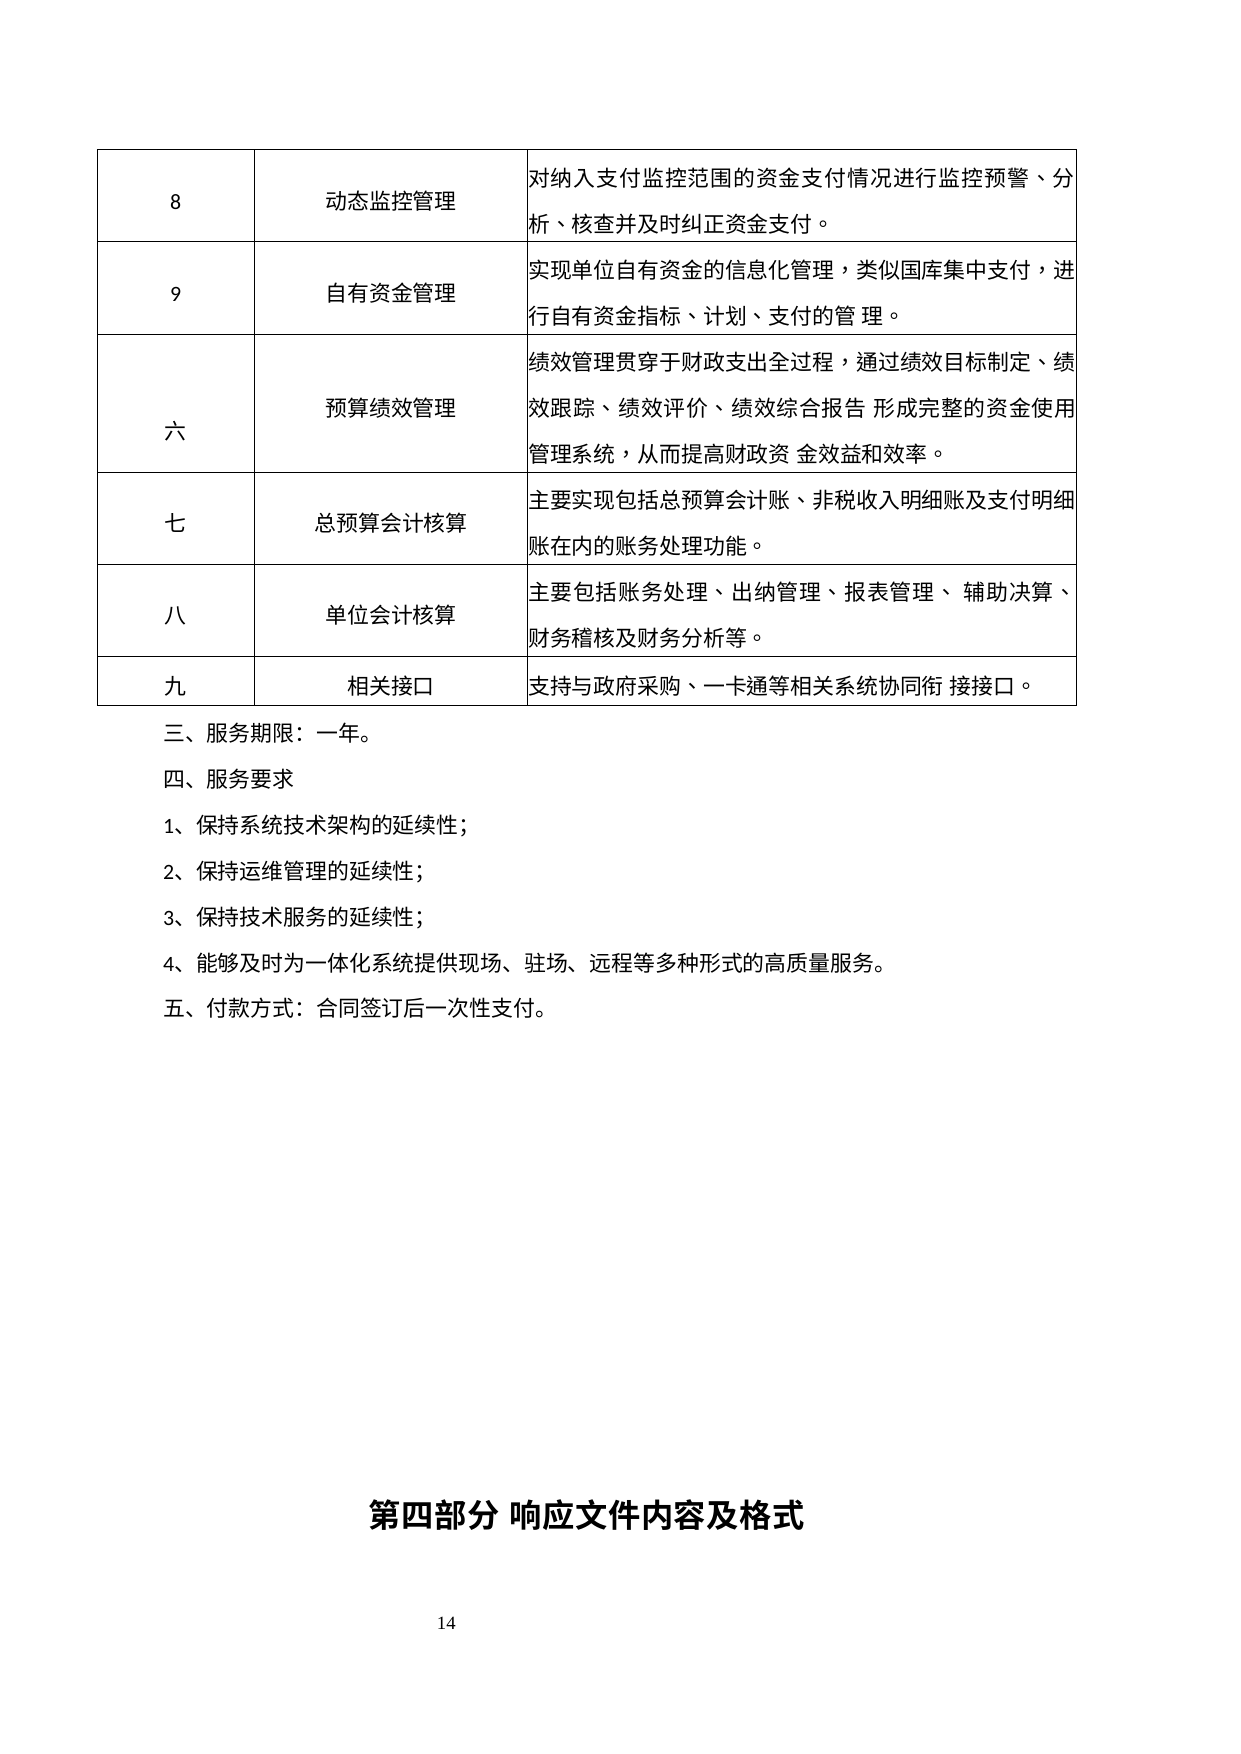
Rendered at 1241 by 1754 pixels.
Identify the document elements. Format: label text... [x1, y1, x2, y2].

table_cell 总预算会计核算 [255, 473, 527, 564]
table_cell 九 [98, 657, 254, 705]
table_cell 七 [98, 473, 254, 564]
table_cell 预算绩效管理 [255, 335, 527, 471]
table_cell 相关接口 [255, 657, 527, 705]
table_cell 动态监控管理 [255, 150, 527, 241]
table_cell 主要包括账务处理、出纳管理、报表管理、 辅助决算、财务稽核及财务分析等。 [528, 565, 1076, 656]
table_cell 绩效管理贯穿于财政支出全过程，通过绩效目标制定、绩效跟踪、绩效评价、绩效综合报告 形成完整的资金使用管理系统，从而提高财政资 金效益和效率。 [528, 335, 1076, 471]
text 三、服务期限：一年。 [119, 706, 1054, 751]
table_cell 支持与政府采购、一卡通等相关系统协同衔 接接口。 [528, 657, 1076, 705]
text 四、服务要求 [119, 751, 1054, 797]
table_cell 主要实现包括总预算会计账、非税收入明细账及支付明细账在内的账务处理功能。 [528, 473, 1076, 564]
text 2、保持运维管理的延续性； [119, 843, 1054, 888]
table_cell 对纳入支付监控范围的资金支付情况进行监控预警、分析、核查并及时纠正资金支付。 [528, 150, 1076, 241]
table_cell 单位会计核算 [255, 565, 527, 656]
text 3、保持技术服务的延续性； [119, 888, 1054, 934]
table_cell 八 [98, 565, 254, 656]
table_cell 自有资金管理 [255, 242, 527, 333]
text 五、付款方式：合同签订后一次性支付。 [119, 980, 1054, 1026]
table_cell 9 [98, 242, 254, 333]
table_cell 8 [98, 150, 254, 241]
text 第四部分 响应文件内容及格式 [119, 1495, 1054, 1536]
text 1、保持系统技术架构的延续性； [119, 797, 1054, 843]
table_cell 六 [98, 335, 254, 471]
table_cell 实现单位自有资金的信息化管理，类似国库集中支付，进行自有资金指标、计划、支付的管 理。 [528, 242, 1076, 333]
text 4、能够及时为一体化系统提供现场、驻场、远程等多种形式的高质量服务。 [119, 934, 1054, 980]
